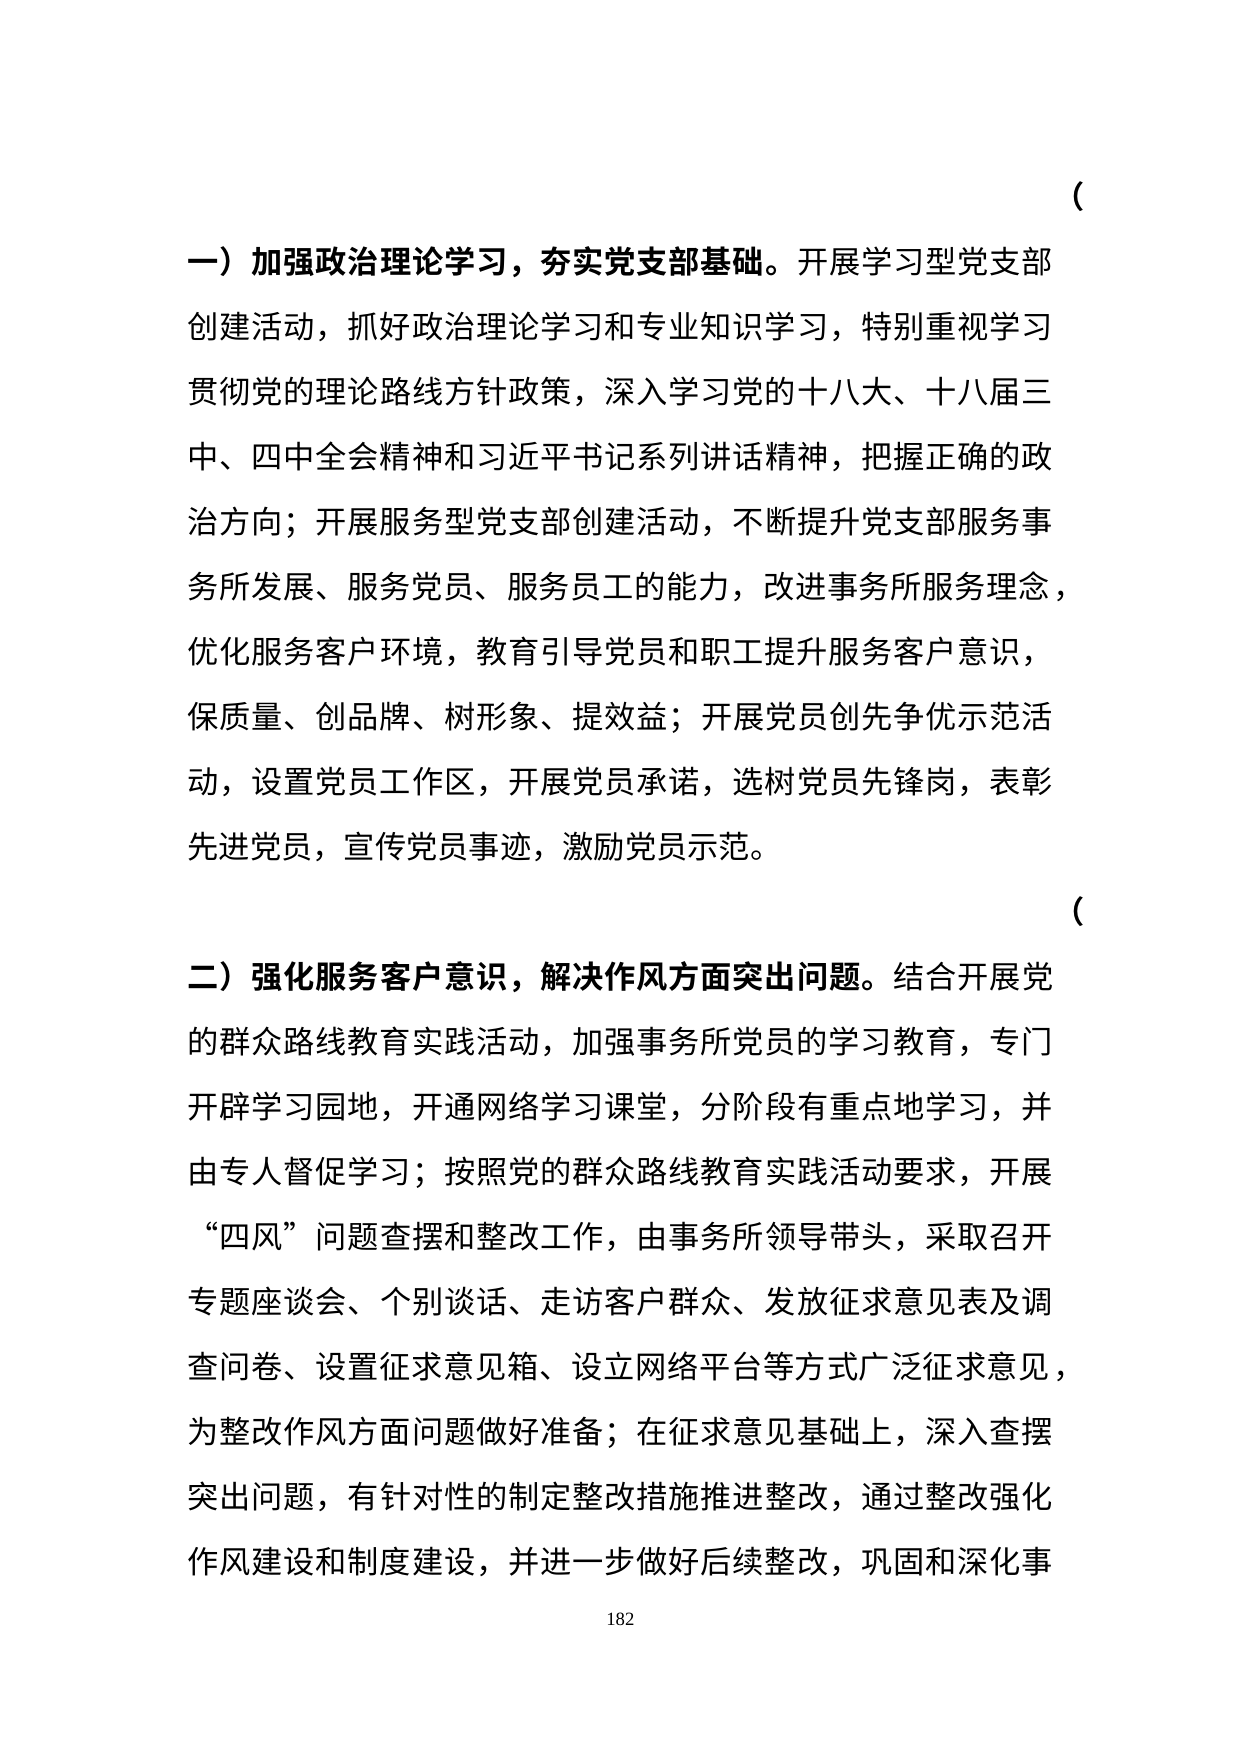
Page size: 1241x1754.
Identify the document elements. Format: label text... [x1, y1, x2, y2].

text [187, 877, 1053, 1592]
text （一）加强政治理论学习，夯实党支部基础。开展学习型党支部创建活动，抓好政治理论学习和专业知识学习，特别重视学习贯彻党的理论路线方针政策，深入学习党的十八大、十八届三中、四中全会精神和习近平书记系列讲话精神，把握正确的政治方向；开展服务型党支部创建活动，不断提升党支部服务事务所发展、服务党员、服务员工的能力，改进事务所服务理念，优化服务客户环境，教育引导党员和职工提升服务客户意识，保质量、创品牌、树形象、提效益；开展党员创先争优示范活动，设置党员工作区，开展党员承诺，选树党员先锋岗，表彰先进党员，宣传党员事迹，激励党员示范。 [187, 162, 1053, 877]
